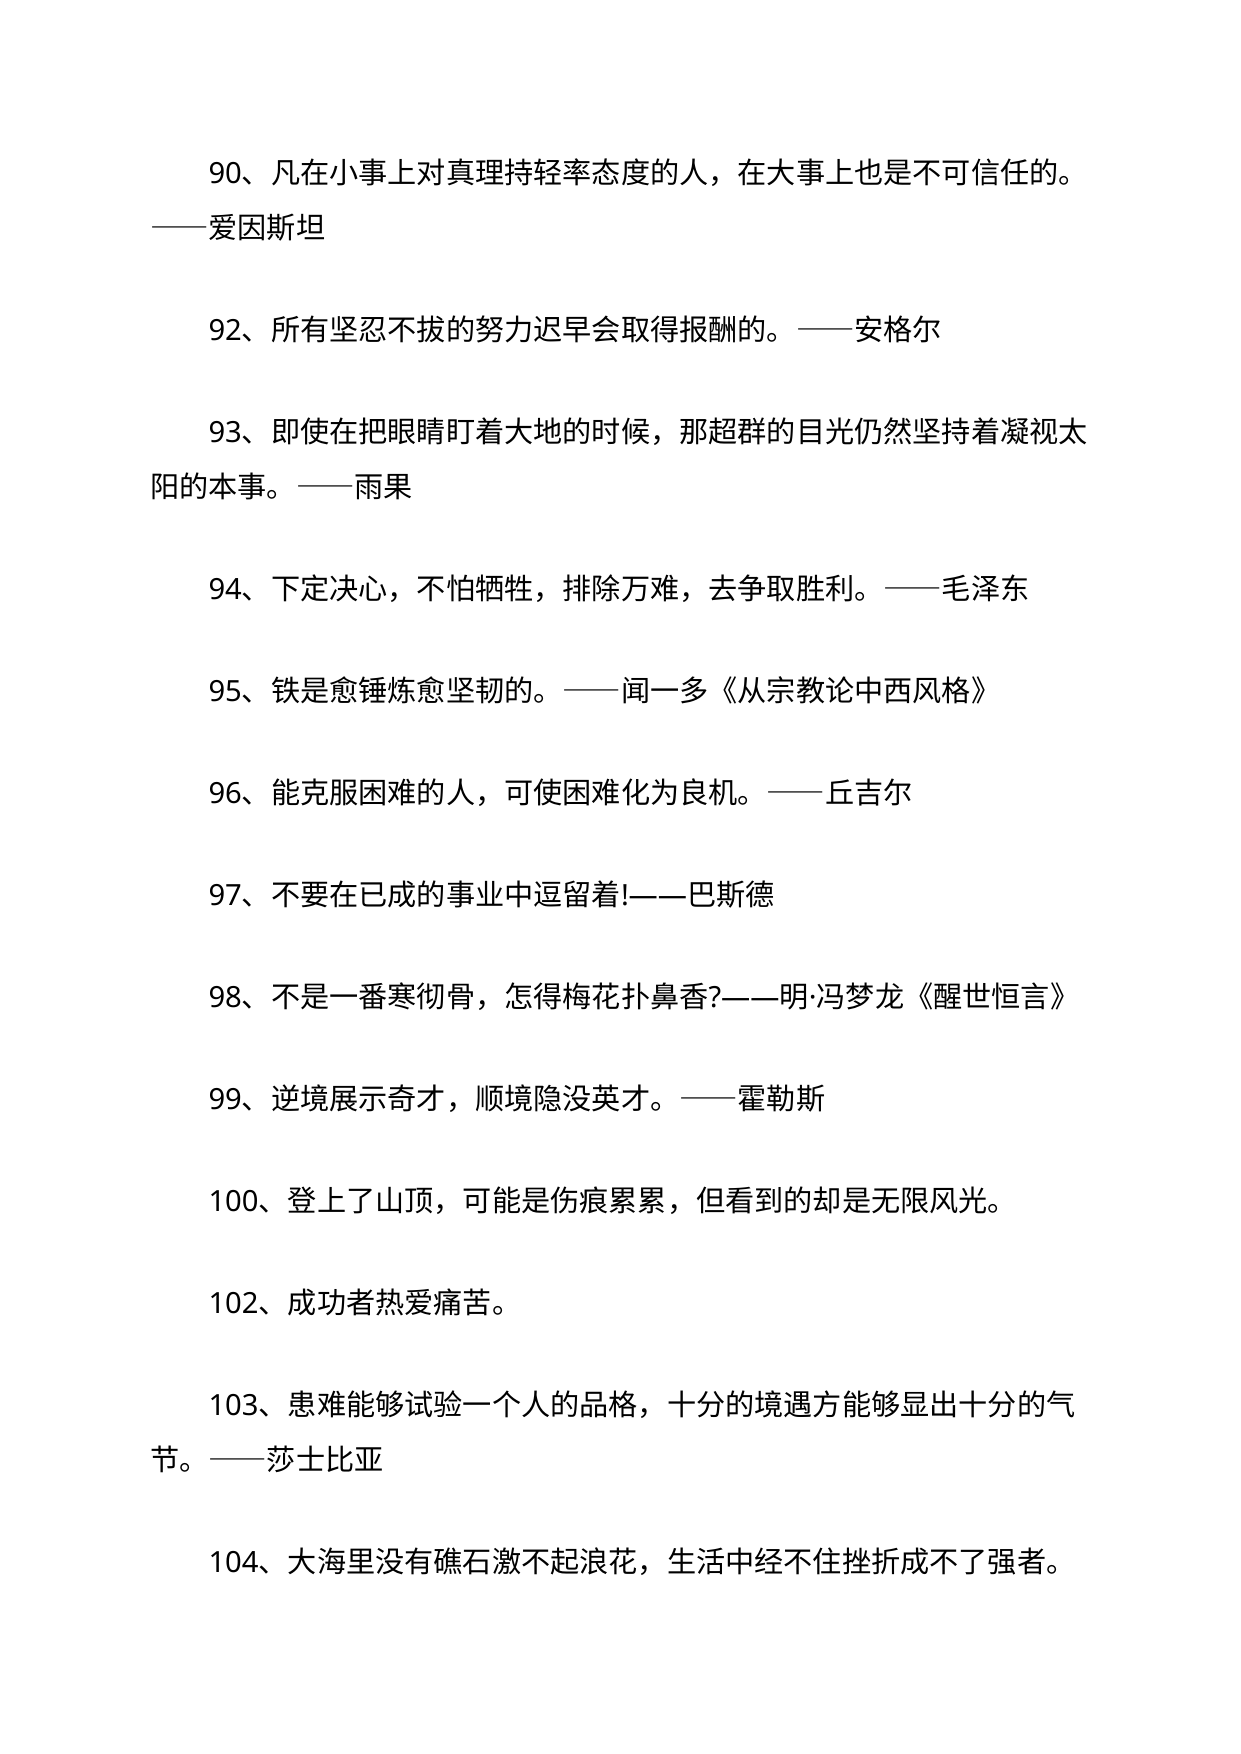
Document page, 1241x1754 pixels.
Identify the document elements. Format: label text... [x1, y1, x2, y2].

text 97、不要在已成的事业中逗留着!——巴斯德 [150, 871, 1090, 914]
text 96、能克服困难的人，可使困难化为良机。——丘吉尔 [150, 769, 1090, 812]
text 102、成功者热爱痛苦。 [150, 1279, 1090, 1322]
text 95、铁是愈锤炼愈坚韧的。——闻一多《从宗教论中西风格》 [150, 667, 1090, 710]
text 93、即使在把眼睛盯着大地的时候，那超群的目光仍然坚持着凝视太阳的本事。——雨果 [150, 409, 1090, 506]
text 100、登上了山顶，可能是伤痕累累，但看到的却是无限风光。 [150, 1177, 1090, 1220]
text 103、患难能够试验一个人的品格，十分的境遇方能够显出十分的气节。——莎士比亚 [150, 1381, 1090, 1479]
text 98、不是一番寒彻骨，怎得梅花扑鼻香?——明·冯梦龙《醒世恒言》 [150, 973, 1090, 1016]
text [150, 1538, 1090, 1581]
text 92、所有坚忍不拔的努力迟早会取得报酬的。——安格尔 [150, 307, 1090, 349]
text 94、下定决心，不怕牺牲，排除万难，去争取胜利。——毛泽东 [150, 566, 1090, 608]
text 99、逆境展示奇才，顺境隐没英才。——霍勒斯 [150, 1075, 1090, 1118]
text 90、凡在小事上对真理持轻率态度的人，在大事上也是不可信任的。——爱因斯坦 [150, 150, 1090, 247]
